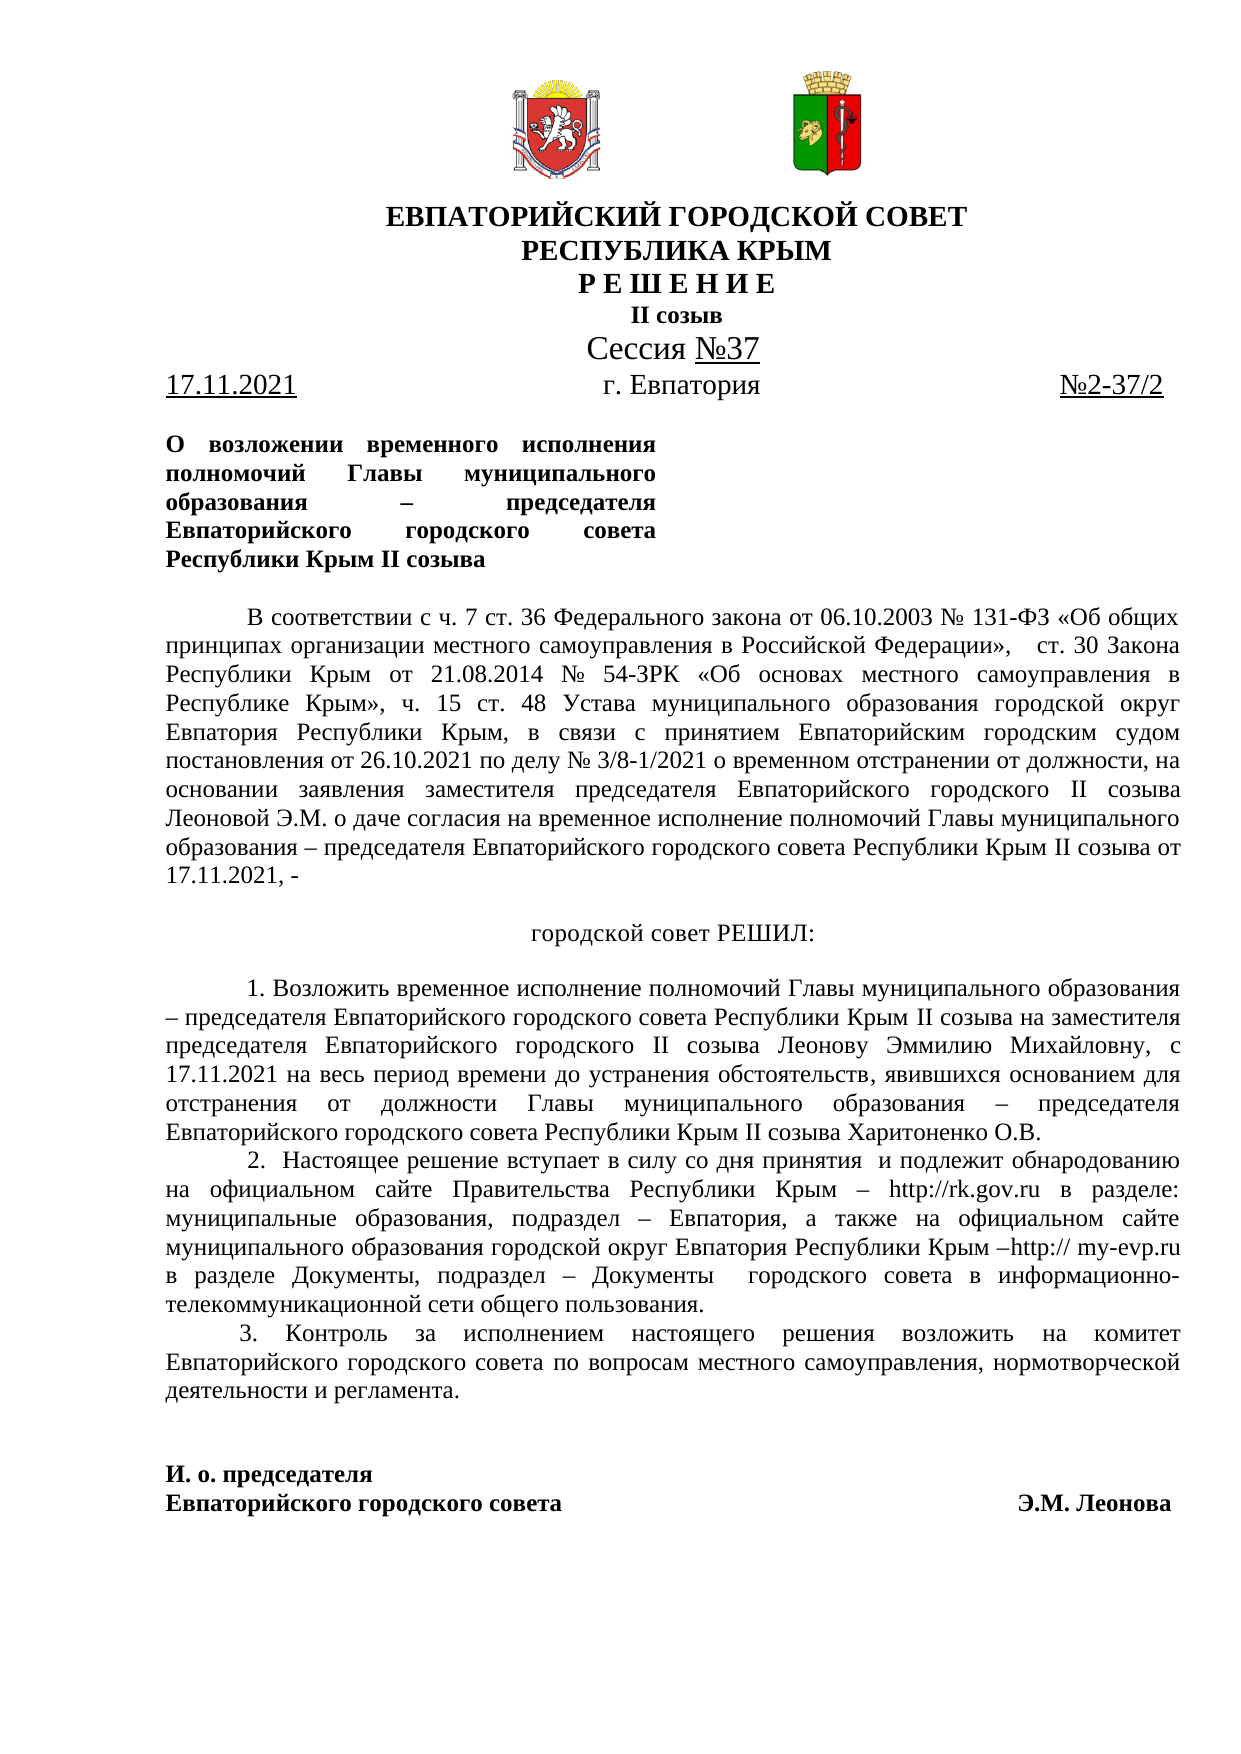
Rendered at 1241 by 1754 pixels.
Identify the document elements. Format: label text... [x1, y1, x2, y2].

text О возложении временного исполнения полномочий Главы муниципального образования – председателя Евпаторийского городского совета Республики Крым II созыва [165, 429, 656, 573]
text ЕВПАТОРИЙСКИЙ ГОРОДСКОЙ СОВЕТ [165, 199, 1188, 233]
text Сессия №37 [165, 329, 1181, 367]
picture [512, 80, 600, 177]
text 17.11.2021 г. Евпатория №2-37/2 [165, 367, 1202, 401]
text В соответствии с ч. 7 ст. 36 Федерального закона от 06.10.2003 № 131-ФЗ «Об общих принципах организации местного самоуправления в Российской Федерации», ст. 30 Закона Республики Крым от 21.08.2014 № 54-ЗРК «Об основах местного самоуправления в Республике Крым», ч. 15 ст. 48 Устава муниципального образования городской округ Евпатория Республики Крым, в связи с принятием Евпаторийским городским судом постановления от 26.10.2021 по делу № 3/8-1/2021 о временном отстранении от должности, на основании заявления заместителя председателя Евпаторийского городского II созыва Леоновой Э.М. о даче согласия на временное исполнение полномочий Главы муниципального образования – председателя Евпаторийского городского совета Республики Крым II созыва от 17.11.2021, - [165, 602, 1181, 889]
text Евпаторийского городского совета Э.М. Леонова [165, 1488, 1188, 1517]
text РЕСПУБЛИКА КРЫМ Р Е Ш Е Н И Е [165, 233, 1188, 300]
text 3. Контроль за исполнением настоящего решения возложить на комитет Евпаторийского городского совета по вопросам местного самоуправления, нормотворческой деятельности и регламента. [165, 1318, 1181, 1404]
text И. о. председателя [165, 1459, 1188, 1488]
text II созыв [165, 300, 1188, 329]
text городской совет РЕШИЛ: [165, 918, 1181, 947]
text 2. Настоящее решение вступает в силу со дня принятия и подлежит обнародованию на официальном сайте Правительства Республики Крым – http://rk.gov.ru в разделе: муниципальные образования, подраздел – Евпатория, а также на официальном сайте муниципального образования городской округ Евпатория Республики Крым –http:// my-evp.ru в разделе Документы, подраздел – Документы городского совета в информационно-телекоммуникационной сети общего пользования. [165, 1146, 1181, 1318]
picture [786, 66, 869, 181]
text 1. Возложить временное исполнение полномочий Главы муниципального образования – председателя Евпаторийского городского совета Республики Крым II созыва на заместителя председателя Евпаторийского городского II созыва Леонову Эммилию Михайловну, с 17.11.2021 на весь период времени до устранения обстоятельств, явившихся основанием для отстранения от должности Главы муниципального образования – председателя Евпаторийского городского совета Республики Крым II созыва Харитоненко О.В. [165, 973, 1181, 1146]
